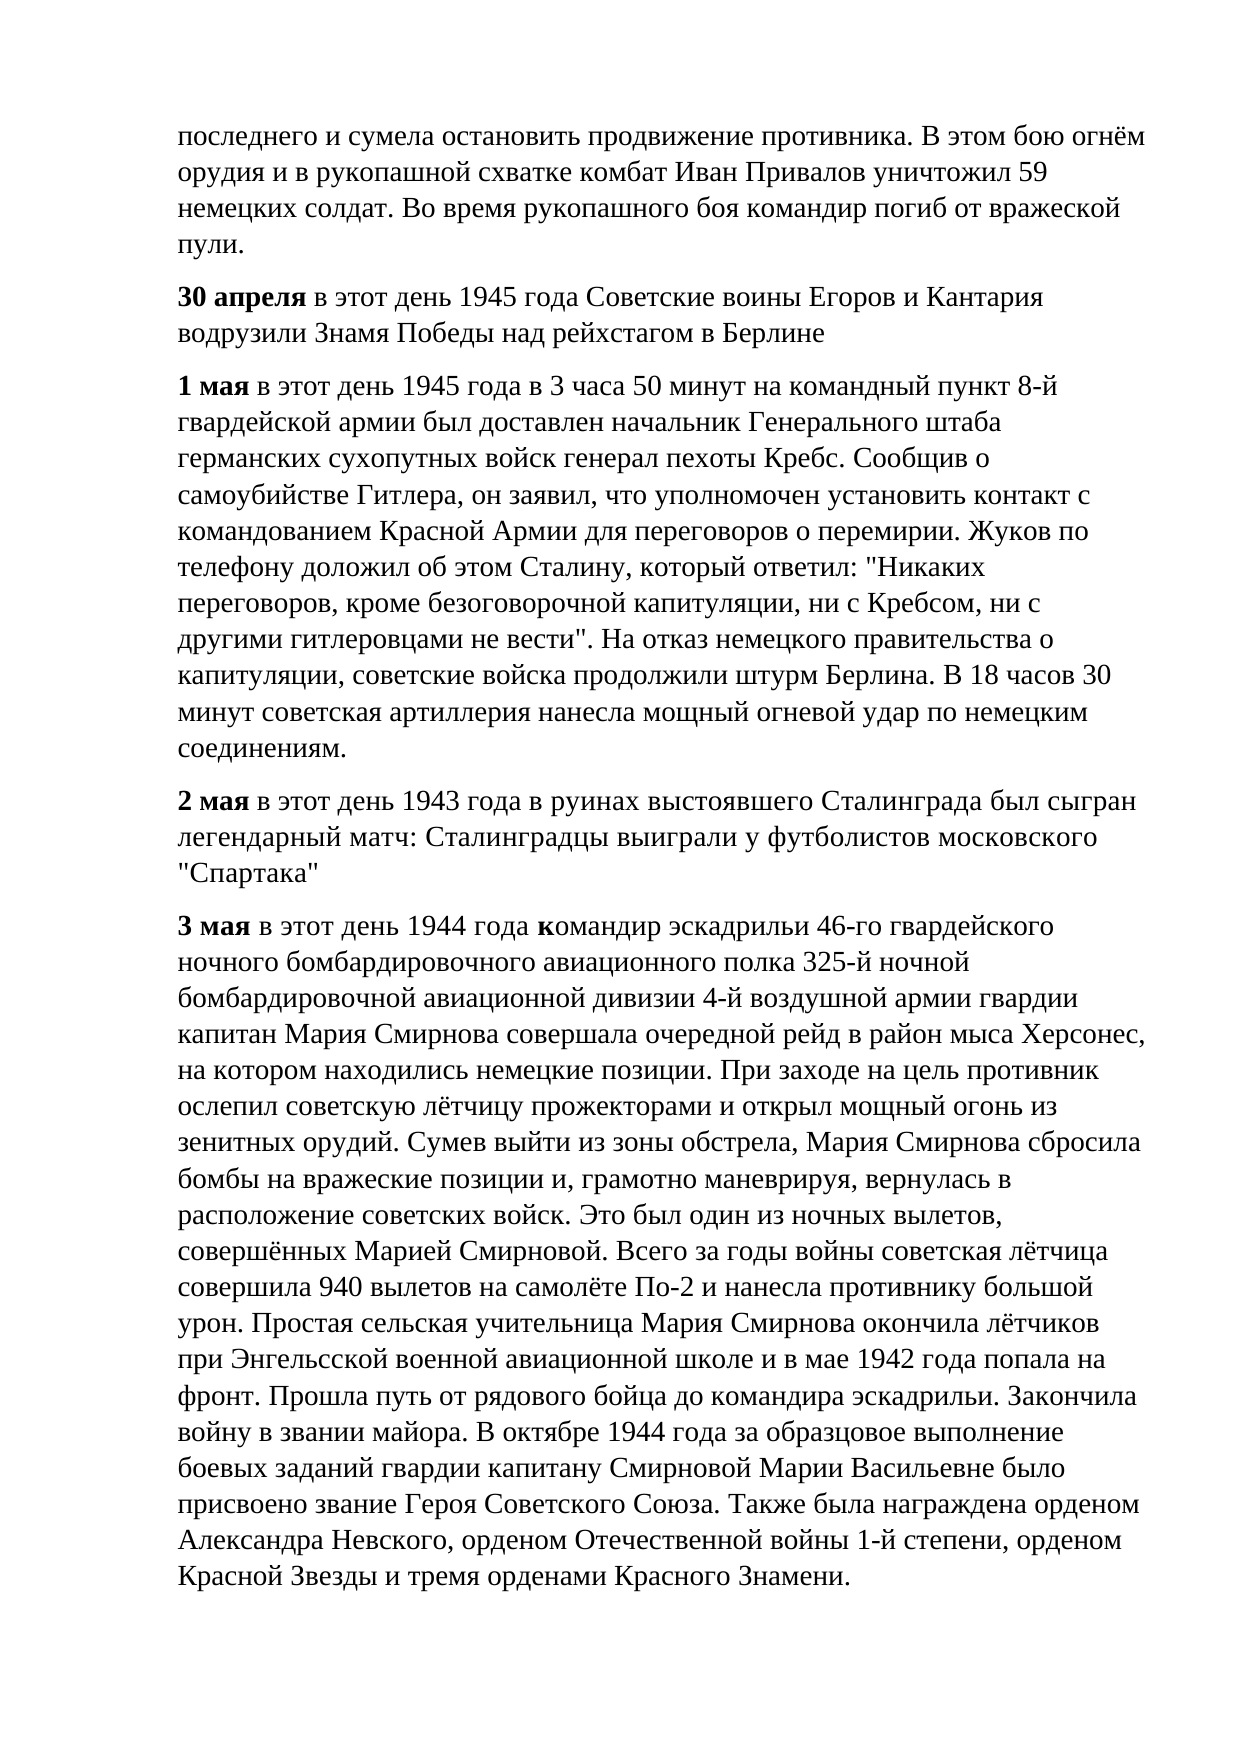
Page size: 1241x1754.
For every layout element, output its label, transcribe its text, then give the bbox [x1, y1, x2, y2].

text 30 апреля в этот день 1945 года Советские воины Егоров и Кантария водрузили Знамя Победы над рейхстагом в Берлине [177, 279, 1152, 349]
text 1 мая в этот день 1945 года в 3 часа 50 минут на командный пункт 8-й гвардейской армии был доставлен начальник Генерального штаба германских сухопутных войск генерал пехоты Кребс. Сообщив о самоубийстве Гитлера, он заявил, что уполномочен установить контакт с командованием Красной Армии для переговоров о перемирии. Жуков по телефону доложил об этом Сталину, который ответил: "Никаких переговоров, кроме безоговорочной капитуляции, ни с Кребсом, ни с другими гитлеровцами не вести". На отказ немецкого правительства о капитуляции, советские войска продолжили штурм Берлина. В 18 часов 30 минут советская артиллерия нанесла мощный огневой удар по немецким соединениям. [177, 368, 1152, 763]
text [177, 118, 1152, 260]
text 3 мая в этот день 1944 года командир эскадрильи 46-го гвардейского ночного бомбардировочного авиационного полка 325-й ночной бомбардировочной авиационной дивизии 4-й воздушной армии гвардии капитан Мария Смирнова совершала очередной рейд в район мыса Херсонес, на котором находились немецкие позиции. При заходе на цель противник ослепил советскую лётчицу прожекторами и открыл мощный огонь из зенитных орудий. Сумев выйти из зоны обстрела, Мария Смирнова сбросила бомбы на вражеские позиции и, грамотно маневрируя, вернулась в расположение советских войск. Это был один из ночных вылетов, совершённых Марией Смирновой. Всего за годы войны советская лётчица совершила 940 вылетов на самолёте По-2 и нанесла противнику большой урон. Простая сельская учительница Мария Смирнова окончила лётчиков при Энгельсской военной авиационной школе и в мае 1942 года попала на фронт. Прошла путь от рядового бойца до командира эскадрильи. Закончила войну в звании майора. В октябре 1944 года за образцовое выполнение боевых заданий гвардии капитану Смирновой Марии Васильевне было присвоено звание Героя Советского Союза. Также была награждена орденом Александра Невского, орденом Отечественной войны 1-й степени, орденом Красной Звезды и тремя орденами Красного Знамени. [177, 908, 1152, 1592]
text 2 мая в этот день 1943 года в руинах выстоявшего Сталинграда был сыгран легендарный матч: Сталинградцы выиграли у футболистов московского "Спартака" [177, 783, 1152, 888]
